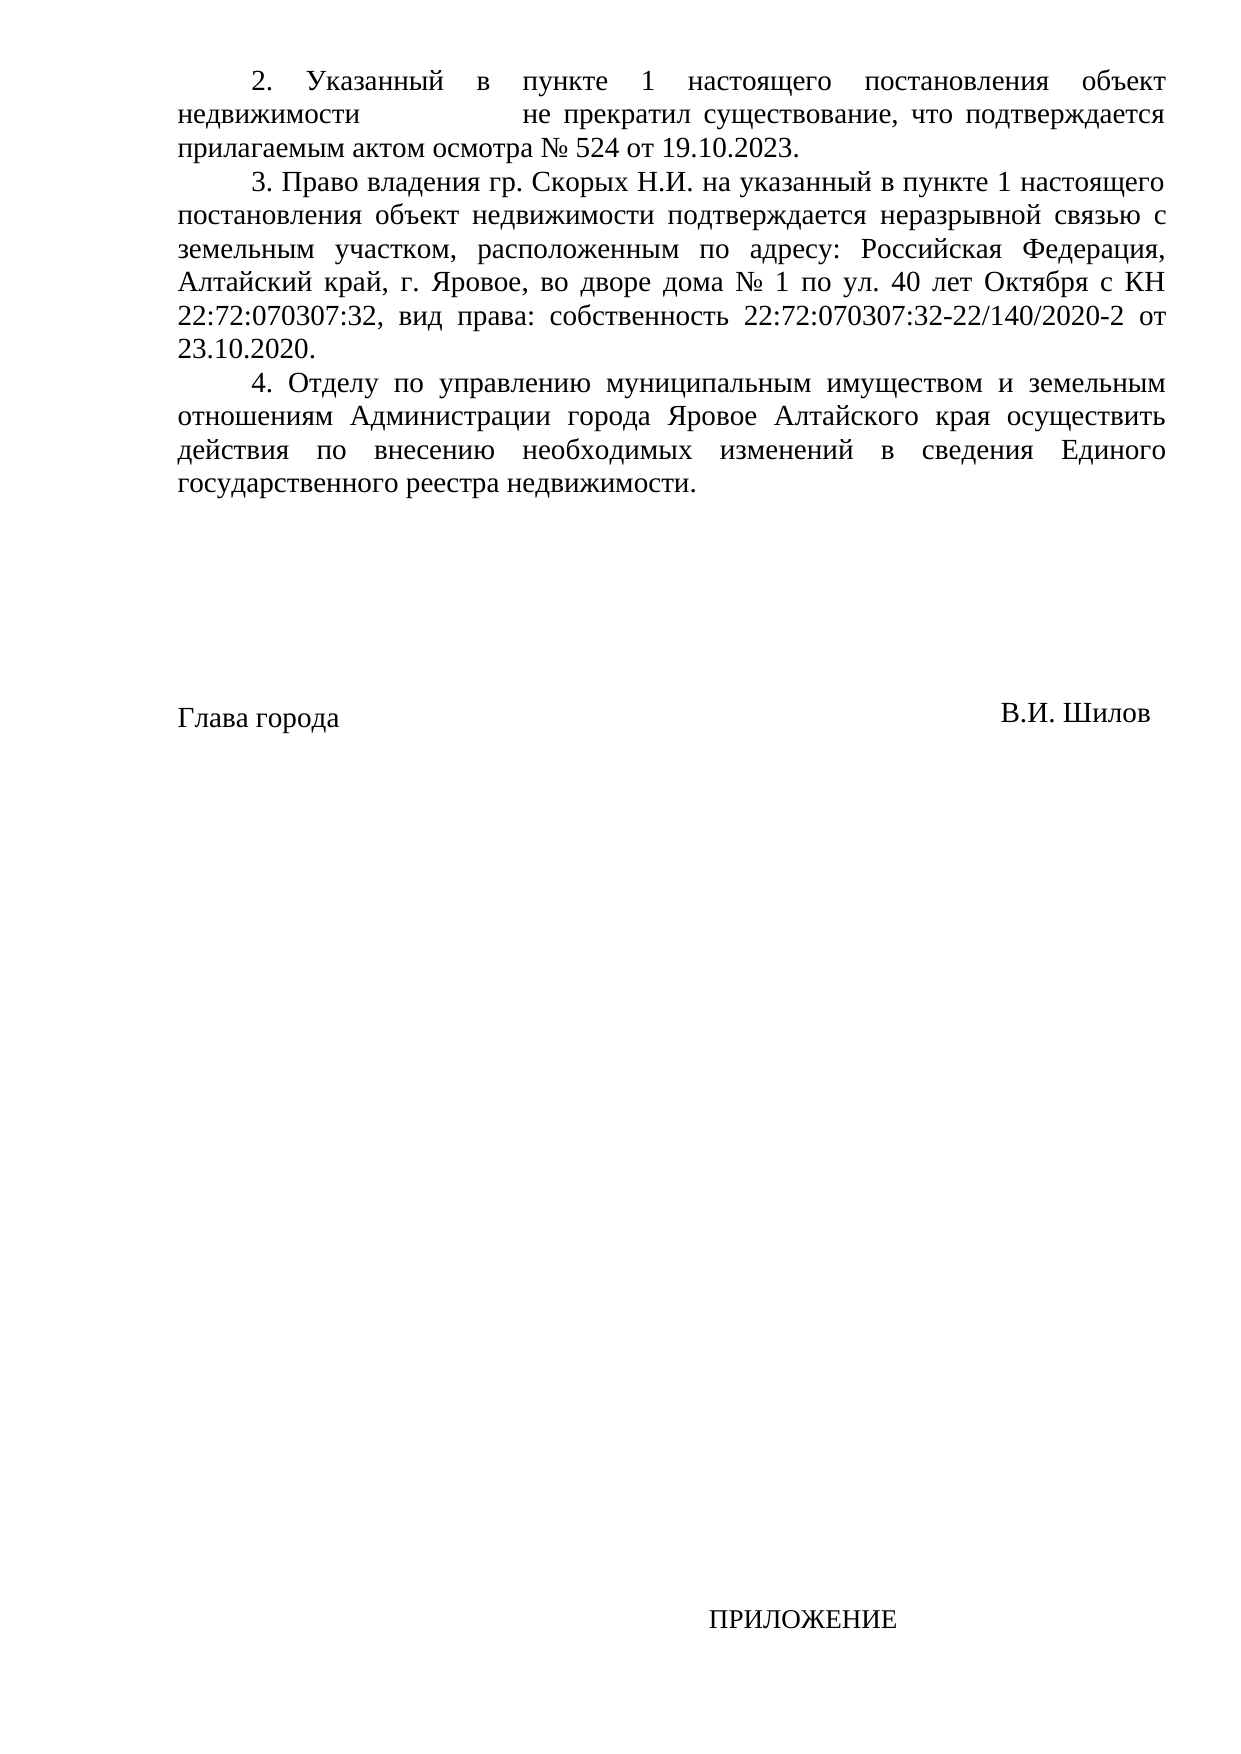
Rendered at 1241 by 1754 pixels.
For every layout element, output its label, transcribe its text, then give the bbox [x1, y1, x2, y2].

text ПРИЛОЖЕНИЕ [709, 1603, 1167, 1634]
text 3. Право владения гр. Скорых Н.И. на указанный в пункте 1 настоящего постановления объект недвижимости подтверждается неразрывной связью с земельным участком, расположенным по адресу: Российская Федерация, Алтайский край, г. Яровое, во дворе дома № 1 по ул. 40 лет Октября с КН 22:72:070307:32, вид права: собственность 22:72:070307:32-22/140/2020-2 от 23.10.2020. [177, 164, 1167, 365]
list 4. Отделу по управлению муниципальным имуществом и земельным отношениям Администрации города Яровое Алтайского края осуществить действия по внесению необходимых изменений в сведения Единого государственного реестра недвижимости. [177, 365, 1167, 499]
table_header В.И. Шилов [676, 667, 1167, 734]
text 2. Указанный в пункте 1 настоящего постановления объект недвижимости не прекратил существование, что подтверждается прилагаемым актом осмотра № 524 от 19.10.2023. [177, 63, 1167, 164]
table_header Глава города [177, 667, 676, 734]
